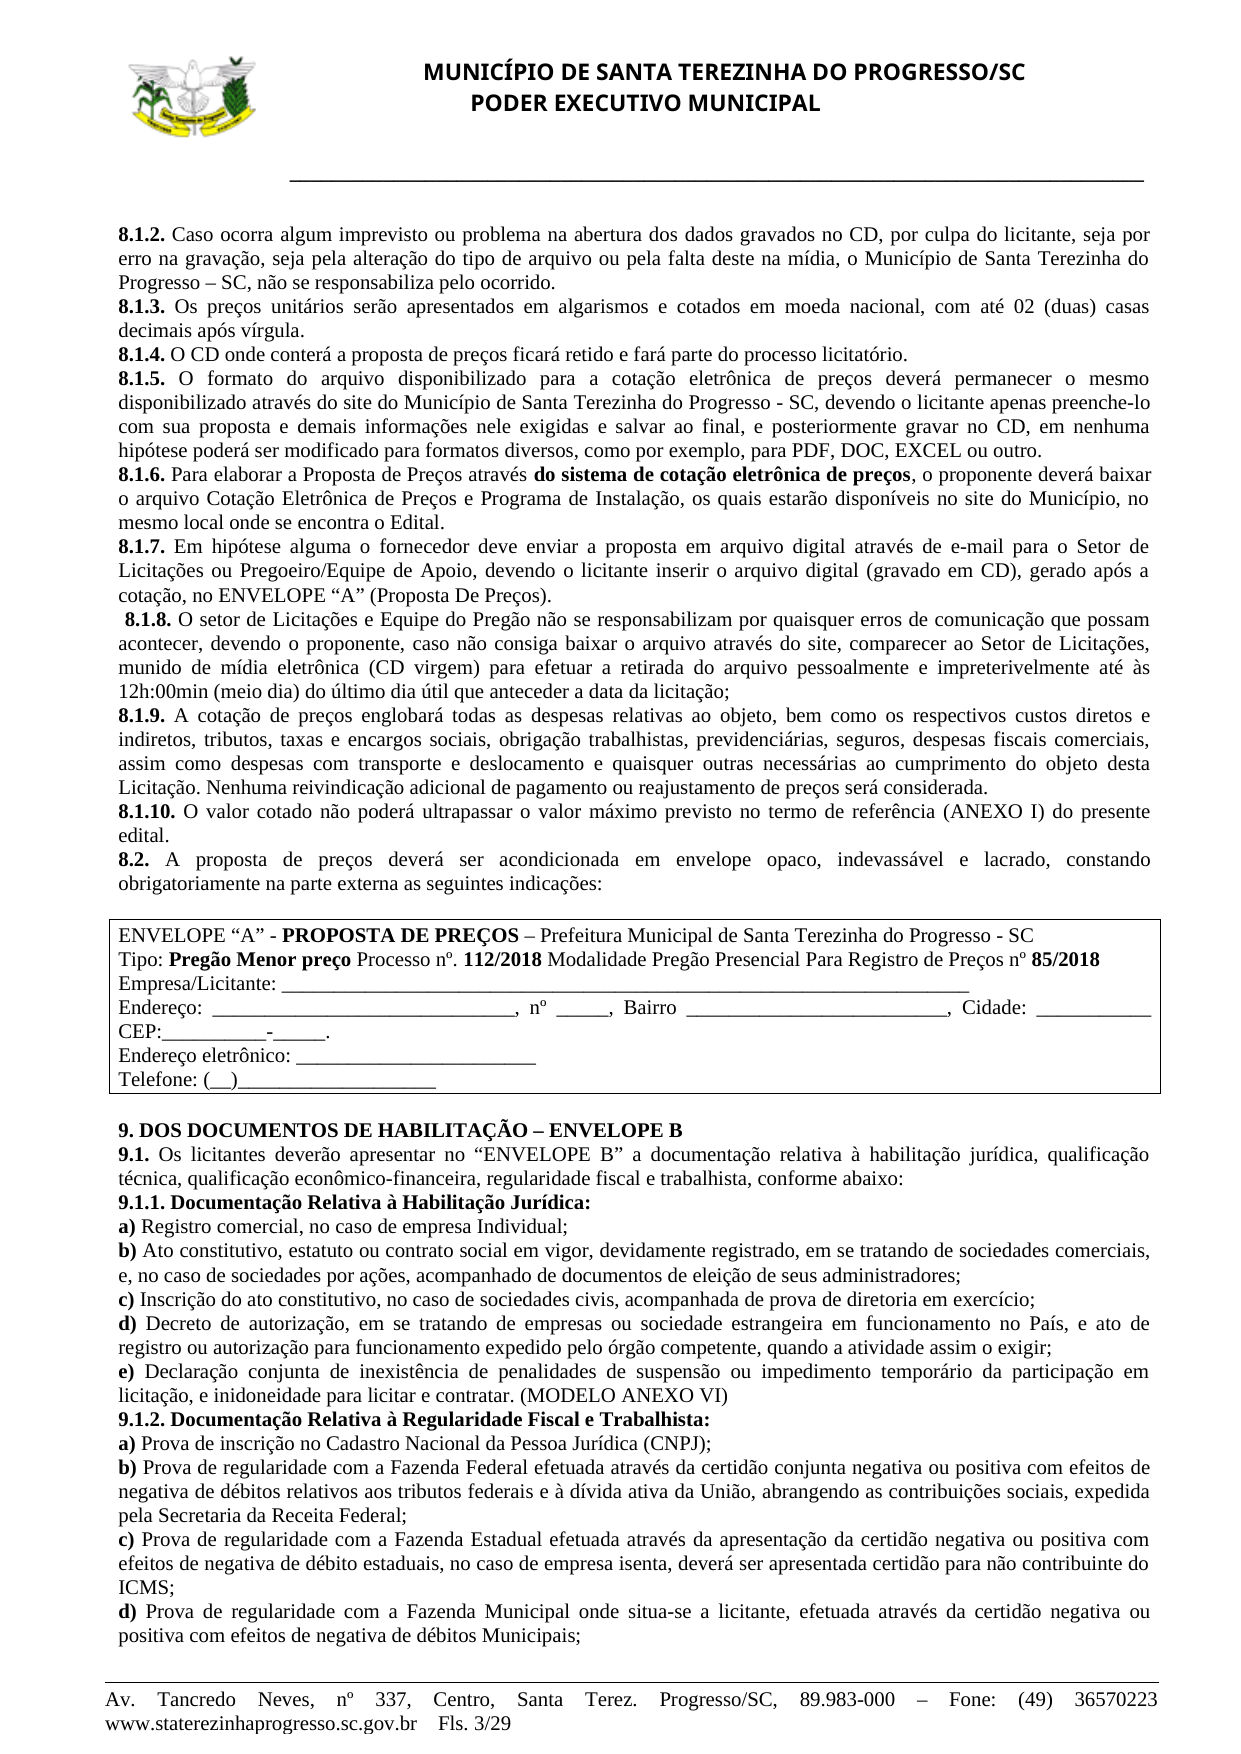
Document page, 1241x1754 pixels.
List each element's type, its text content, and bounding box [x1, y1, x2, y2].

text 8.2. A proposta de preços deverá ser acondicionada em envelope opaco, indevassável e lacrado, constando obrigatoriamente na parte externa as seguintes indicações: [118, 847, 1152, 895]
text 8.1.4. O CD onde conterá a proposta de preços ficará retido e fará parte do processo licitatório. [118, 342, 1152, 366]
text 8.1.2. Caso ocorra algum imprevisto ou problema na abertura dos dados gravados no CD, por culpa do licitante, seja por erro na gravação, seja pela alteração do tipo de arquivo ou pela falta deste na mídia, o Município de Santa Terezinha do Progresso – SC, não se responsabiliza pelo ocorrido. [118, 222, 1152, 294]
text c) Inscrição do ato constitutivo, no caso de sociedades civis, acompanhada de prova de diretoria em exercício; [118, 1287, 1152, 1311]
text c) Prova de regularidade com a Fazenda Estadual efetuada através da apresentação da certidão negativa ou positiva com efeitos de negativa de débito estaduais, no caso de empresa isenta, deverá ser apresentada certidão para não contribuinte do ICMS; [118, 1527, 1152, 1599]
text Endereço eletrônico: _______________________ [118, 1043, 1152, 1064]
text 8.1.10. O valor cotado não poderá ultrapassar o valor máximo previsto no termo de referência (ANEXO I) do presente edital. [118, 799, 1152, 847]
text 9.1.1. Documentação Relativa à Habilitação Jurídica: [118, 1190, 1152, 1214]
text 8.1.7. Em hipótese alguma o fornecedor deve enviar a proposta em arquivo digital através de e-mail para o Setor de Licitações ou Pregoeiro/Equipe de Apoio, devendo o licitante inserir o arquivo digital (gravado em CD), gerado após a cotação, no ENVELOPE “A” (Proposta De Preços). [118, 534, 1152, 607]
text a) Prova de inscrição no Cadastro Nacional da Pessoa Jurídica (CNPJ); [118, 1431, 1152, 1455]
text 8.1.6. Para elaborar a Proposta de Preços através do sistema de cotação eletrônica de preços, o proponente deverá baixar o arquivo Cotação Eletrônica de Preços e Programa de Instalação, os quais estarão disponíveis no site do Município, no mesmo local onde se encontra o Edital. [118, 462, 1152, 534]
text Empresa/Licitante: __________________________________________________________________ [118, 971, 1152, 995]
text ENVELOPE “A” - PROPOSTA DE PREÇOS – Prefeitura Municipal de Santa Terezinha do Progresso - SC [110, 920, 1160, 947]
text e) Declaração conjunta de inexistência de penalidades de suspensão ou impedimento temporário da participação em licitação, e inidoneidade para licitar e contratar. (MODELO ANEXO VI) [118, 1359, 1152, 1407]
text b) Ato constitutivo, estatuto ou contrato social em vigor, devidamente registrado, em se tratando de sociedades comerciais, e, no caso de sociedades por ações, acompanhado de documentos de eleição de seus administradores; [118, 1238, 1152, 1287]
text 8.1.8. O setor de Licitações e Equipe do Pregão não se responsabilizam por quaisquer erros de comunicação que possam acontecer, devendo o proponente, caso não consiga baixar o arquivo através do site, comparecer ao Setor de Licitações, munido de mídia eletrônica (CD virgem) para efetuar a retirada do arquivo pessoalmente e impreterivelmente até às 12h:00min (meio dia) do último dia útil que anteceder a data da licitação; [118, 607, 1152, 703]
text Endereço: _____________________________, nº _____, Bairro _________________________, Cidade: ___________ CEP:__________-_____. [118, 995, 1152, 1043]
text 8.1.9. A cotação de preços englobará todas as despesas relativas ao objeto, bem como os respectivos custos diretos e indiretos, tributos, taxas e encargos sociais, obrigação trabalhistas, previdenciárias, seguros, despesas fiscais comerciais, assim como despesas com transporte e deslocamento e quaisquer outras necessárias ao cumprimento do objeto desta Licitação. Nenhuma reivindicação adicional de pagamento ou reajustamento de preços será considerada. [118, 703, 1152, 799]
picture [118, 41, 270, 150]
text d) Prova de regularidade com a Fazenda Municipal onde situa-se a licitante, efetuada através da certidão negativa ou positiva com efeitos de negativa de débitos Municipais; [118, 1599, 1152, 1647]
text 9. DOS DOCUMENTOS DE HABILITAÇÃO – ENVELOPE B [118, 1118, 1152, 1142]
text 9.1. Os licitantes deverão apresentar no “ENVELOPE B” a documentação relativa à habilitação jurídica, qualificação técnica, qualificação econômico-financeira, regularidade fiscal e trabalhista, conforme abaixo: [118, 1142, 1152, 1190]
text 8.1.3. Os preços unitários serão apresentados em algarismos e cotados em moeda nacional, com até 02 (duas) casas decimais após vírgula. [118, 294, 1152, 342]
text 8.1.5. O formato do arquivo disponibilizado para a cotação eletrônica de preços deverá permanecer o mesmo disponibilizado através do site do Município de Santa Terezinha do Progresso - SC, devendo o licitante apenas preenche-lo com sua proposta e demais informações nele exigidas e salvar ao final, e posteriormente gravar no CD, em nenhuma hipótese poderá ser modificado para formatos diversos, como por exemplo, para PDF, DOC, EXCEL ou outro. [118, 366, 1152, 462]
text a) Registro comercial, no caso de empresa Individual; [118, 1214, 1152, 1238]
text Tipo: Pregão Menor preço Processo nº. 112/2018 Modalidade Pregão Presencial Para Registro de Preços nº 85/2018 [118, 947, 1152, 971]
text Telefone: (__)___________________ [110, 1064, 1160, 1093]
text b) Prova de regularidade com a Fazenda Federal efetuada através da certidão conjunta negativa ou positiva com efeitos de negativa de débitos relativos aos tributos federais e à dívida ativa da União, abrangendo as contribuições sociais, expedida pela Secretaria da Receita Federal; [118, 1455, 1152, 1527]
text d) Decreto de autorização, em se tratando de empresas ou sociedade estrangeira em funcionamento no País, e ato de registro ou autorização para funcionamento expedido pelo órgão competente, quando a atividade assim o exigir; [118, 1311, 1152, 1359]
text 9.1.2. Documentação Relativa à Regularidade Fiscal e Trabalhista: [118, 1407, 1152, 1431]
